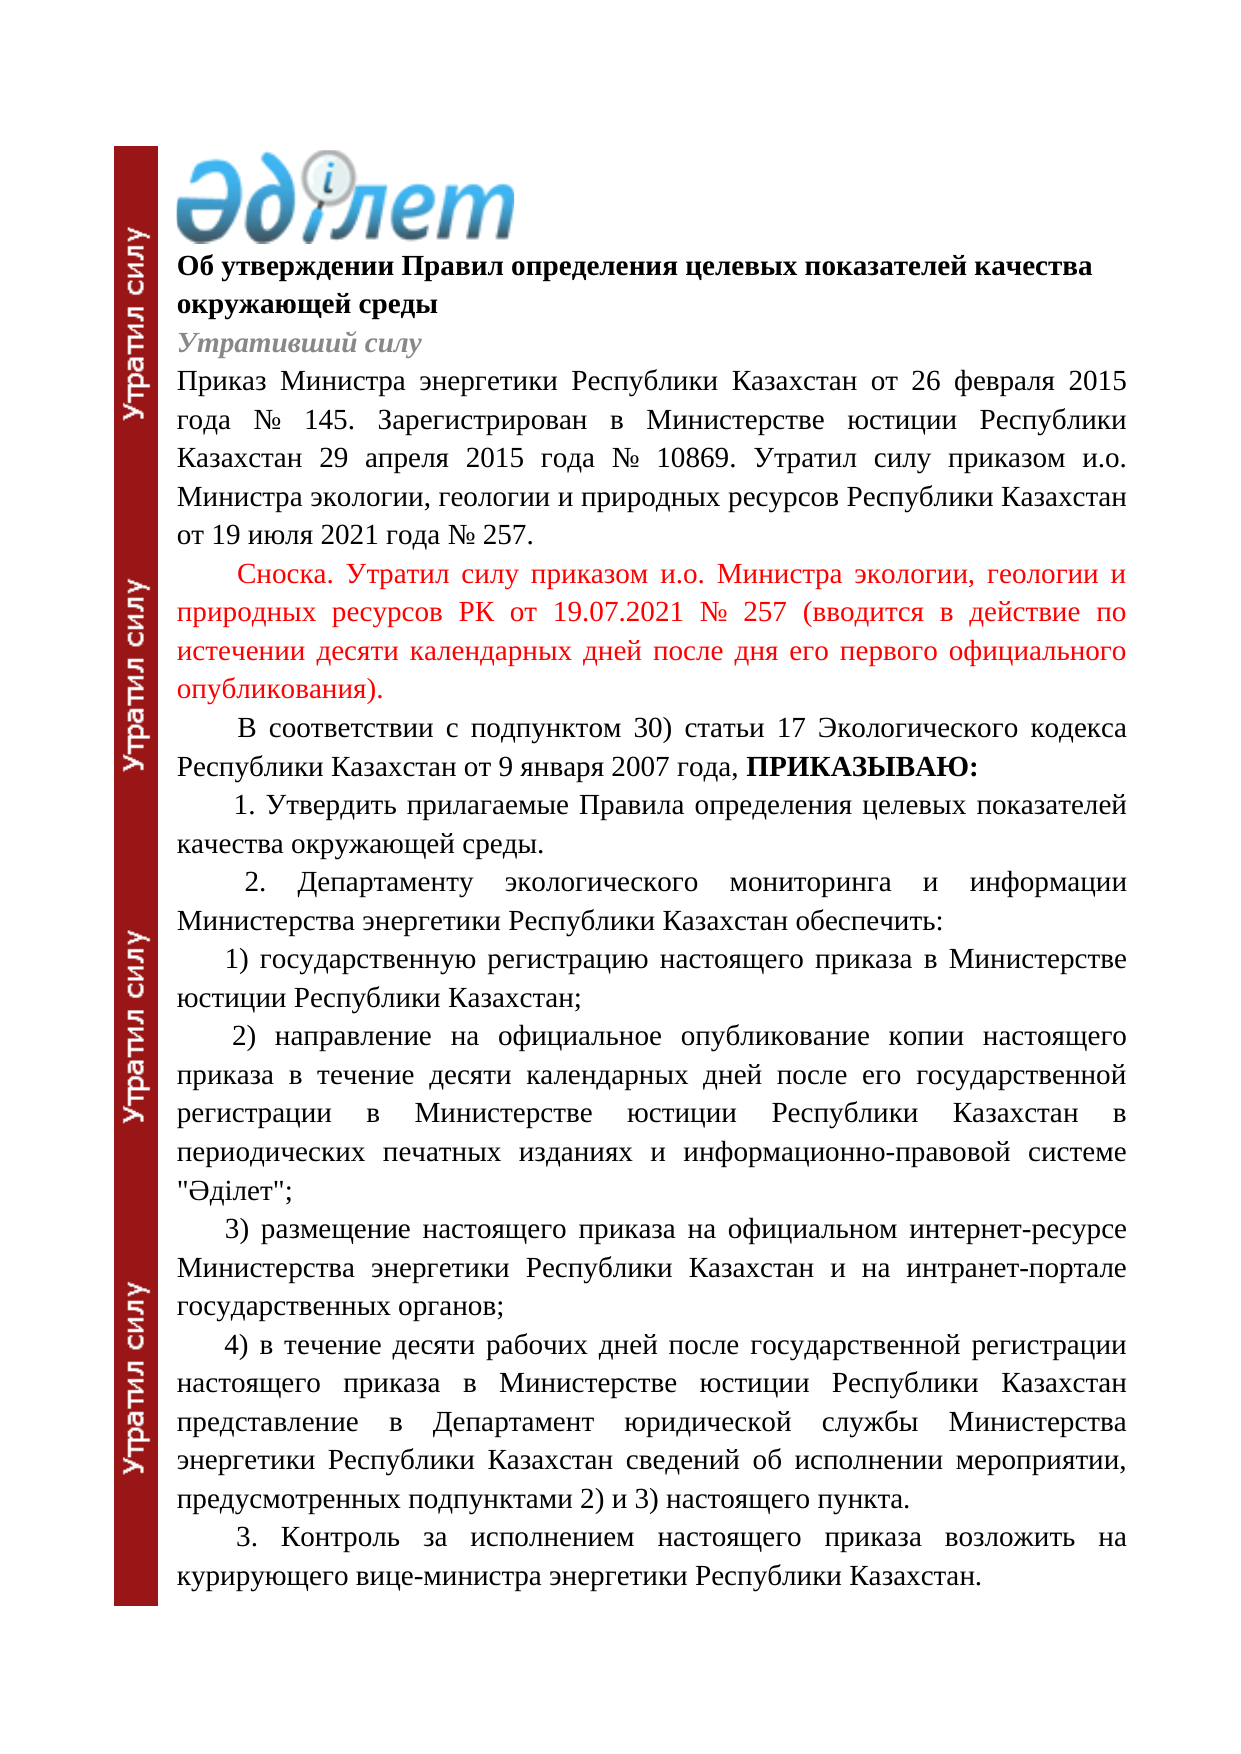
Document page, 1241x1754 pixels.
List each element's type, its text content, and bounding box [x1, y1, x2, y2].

text 1) государственную регистрацию настоящего приказа в Министерстве юстиции Республики Казахстан; [112, 941, 1128, 1013]
text 4) в течение десяти рабочих дней после государственной регистрации настоящего приказа в Министерстве юстиции Республики Казахстан представление в Департамент юридической службы Министерства энергетики Республики Казахстан сведений об исполнении мероприятии, предусмотренных подпунктами 2) и 3) настоящего пункта. [112, 1327, 1128, 1514]
text Сноска. Утратил силу приказом и.о. Министра экологии, геологии и природных ресурсов РК от 19.07.2021 № 257 (вводится в действие по истечении десяти календарных дней после дня его первого официального опубликования). [112, 556, 1128, 705]
picture [114, 1322, 158, 1327]
text Об утверждении Правил определения целевых показателей качества окружающей среды [112, 248, 1128, 320]
picture [114, 782, 158, 787]
picture [114, 551, 158, 556]
picture [114, 1514, 158, 1519]
text Утративший силу [112, 325, 1128, 358]
text 3) размещение настоящего приказа на официальном интернет-ресурсе Министерства энергетики Республики Казахстан и на интранет-портале государственных органов; [112, 1211, 1128, 1322]
picture [114, 320, 158, 325]
picture [114, 1206, 158, 1211]
text В соответствии с подпунктом 30) статьи 17 Экологического кодекса Республики Казахстан от 9 января 2007 года, ПРИКАЗЫВАЮ: [112, 710, 1128, 782]
picture [114, 358, 158, 363]
picture [114, 936, 158, 941]
picture [114, 859, 158, 864]
picture [114, 1592, 158, 1606]
text 3. Контроль за исполнением настоящего приказа возложить на курирующего вице-министра энергетики Республики Казахстан. [112, 1519, 1128, 1592]
picture [114, 146, 158, 248]
picture [114, 705, 158, 710]
text 1. Утвердить прилагаемые Правила определения целевых показателей качества окружающей среды. [112, 787, 1128, 859]
text Приказ Министра энергетики Республики Казахстан от 26 февраля 2015 года № 145. Зарегистрирован в Министерстве юстиции Республики Казахстан 29 апреля 2015 года № 10869. Утратил силу приказом и.о. Министра экологии, геологии и природных ресурсов Республики Казахстан от 19 июля 2021 года № 257. [112, 363, 1128, 551]
picture [114, 1013, 158, 1018]
text 2. Департаменту экологического мониторинга и информации Министерства энергетики Республики Казахстан обеспечить: [112, 864, 1128, 936]
picture [176, 150, 515, 244]
text 2) направление на официальное опубликование копии настоящего приказа в течение десяти календарных дней после его государственной регистрации в Министерстве юстиции Республики Казахстан в периодических печатных изданиях и информационно-правовой системе "Әділет"; [112, 1018, 1128, 1206]
